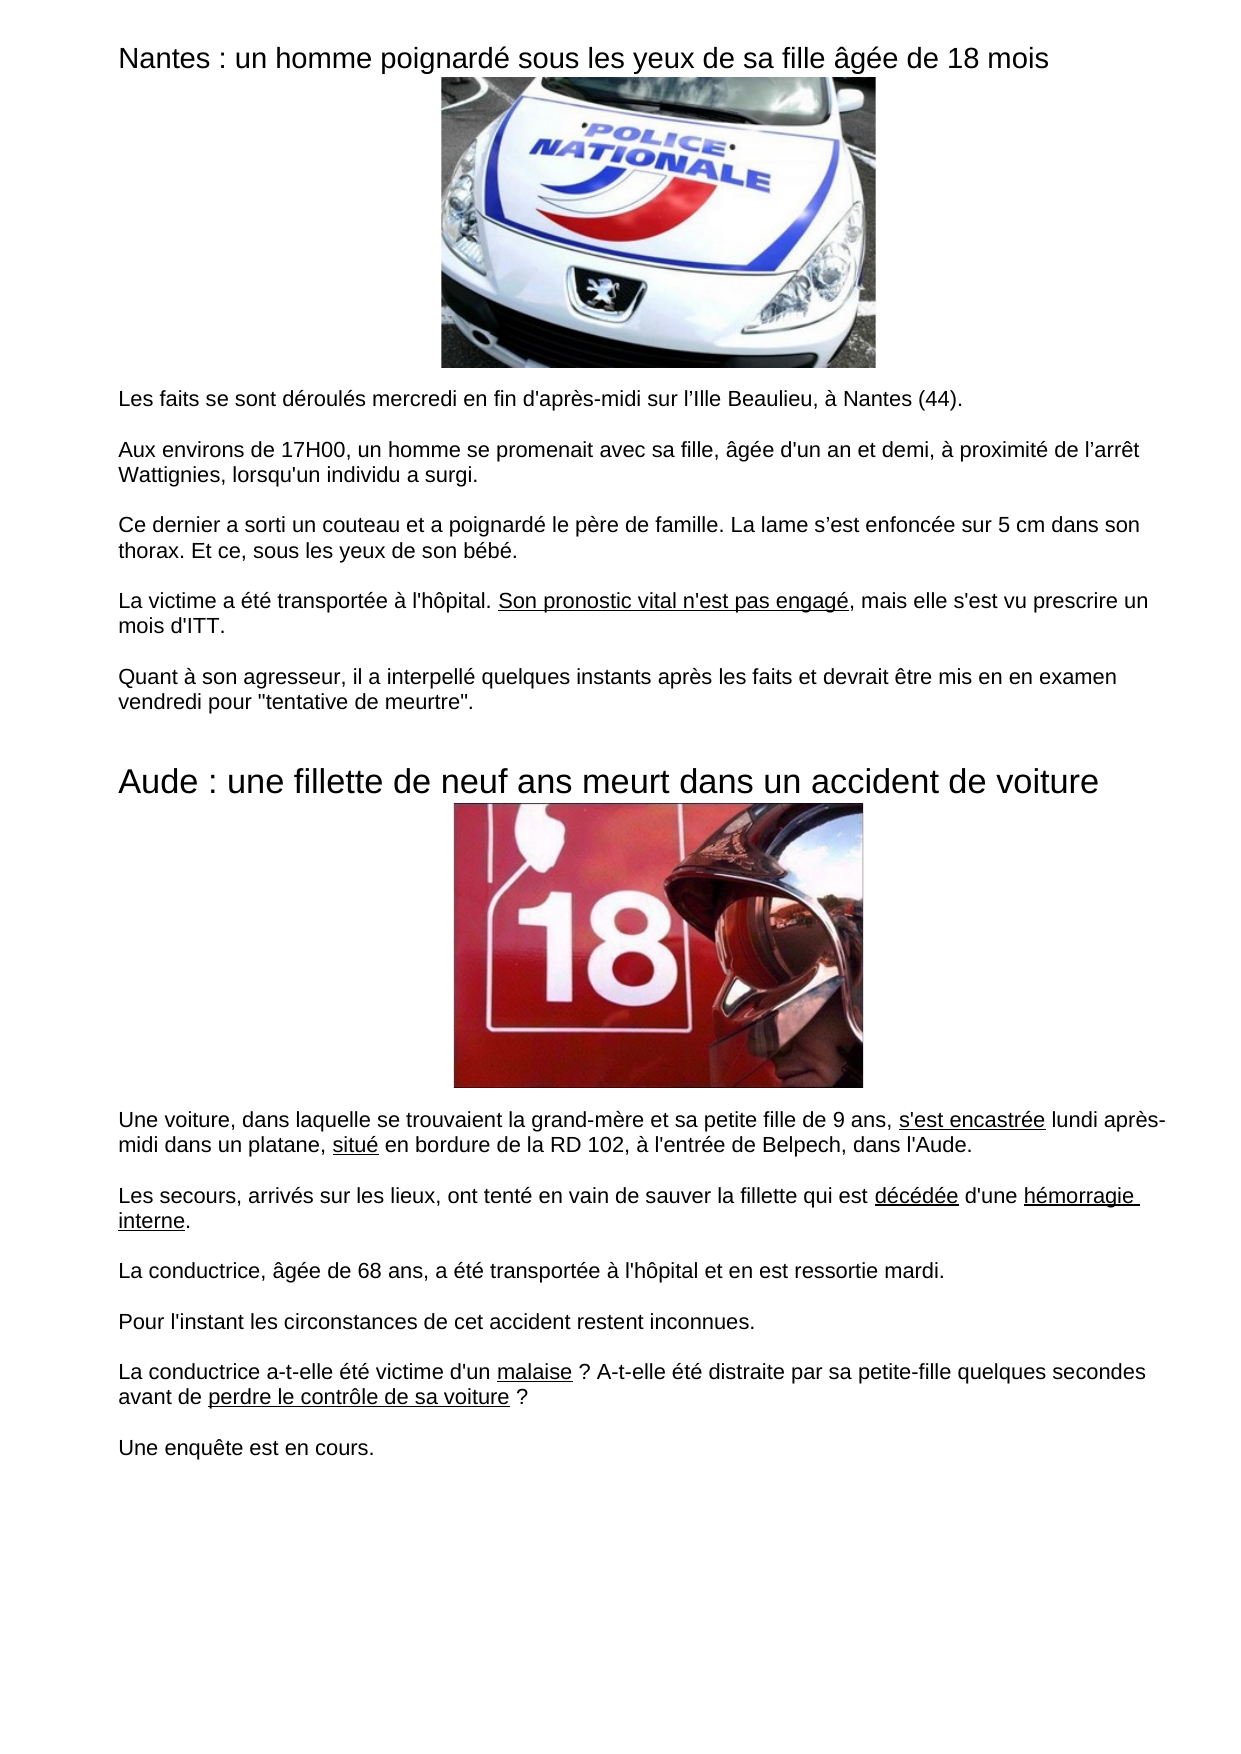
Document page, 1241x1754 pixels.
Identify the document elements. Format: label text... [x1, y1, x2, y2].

text Une voiture, dans laquelle se trouvaient la grand-mère et sa petite fille de 9 ans, s'est encastrée lundi après-midi dans un platane, situé en bordure de la RD 102, à l'entrée de Belpech, dans l'Aude. Les secours, arrivés sur les lieux, ont tenté en vain de sauver la fillette qui est décédée d'une hémorragie interne. La conductrice, âgée de 68 ans, a été transportée à l'hôpital et en est ressortie mardi. Pour l'instant les circonstances de cet accident restent inconnues. La conductrice a-t-elle été victime d'un malaise ? A-t-elle été distraite par sa petite-fille quelques secondes avant de perdre le contrôle de sa voiture ? Une enquête est en cours. [118, 1107, 1199, 1460]
subtitle Nantes : un homme poignardé sous les yeux de sa fille âgée de 18 mois [118, 41, 1199, 75]
subtitle Aude : une fillette de neuf ans meurt dans un accident de voiture [118, 761, 1199, 801]
text Les faits se sont déroulés mercredi en fin d'après-midi sur l’Ille Beaulieu, à Nantes (44). Aux environs de 17H00, un homme se promenait avec sa fille, âgée d'un an et demi, à proximité de l’arrêt Wattignies, lorsqu'un individu a surgi. Ce dernier a sorti un couteau et a poignardé le père de famille. La lame s’est enfoncée sur 5 cm dans son thorax. Et ce, sous les yeux de son bébé. La victime a été transportée à l'hôpital. Son pronostic vital n'est pas engagé, mais elle s'est vu prescrire un mois d'ITT. Quant à son agresseur, il a interpellé quelques instants après les faits et devrait être mis en en examen vendredi pour "tentative de meurtre". [118, 386, 1199, 714]
picture [453, 803, 864, 1088]
picture [441, 77, 876, 368]
